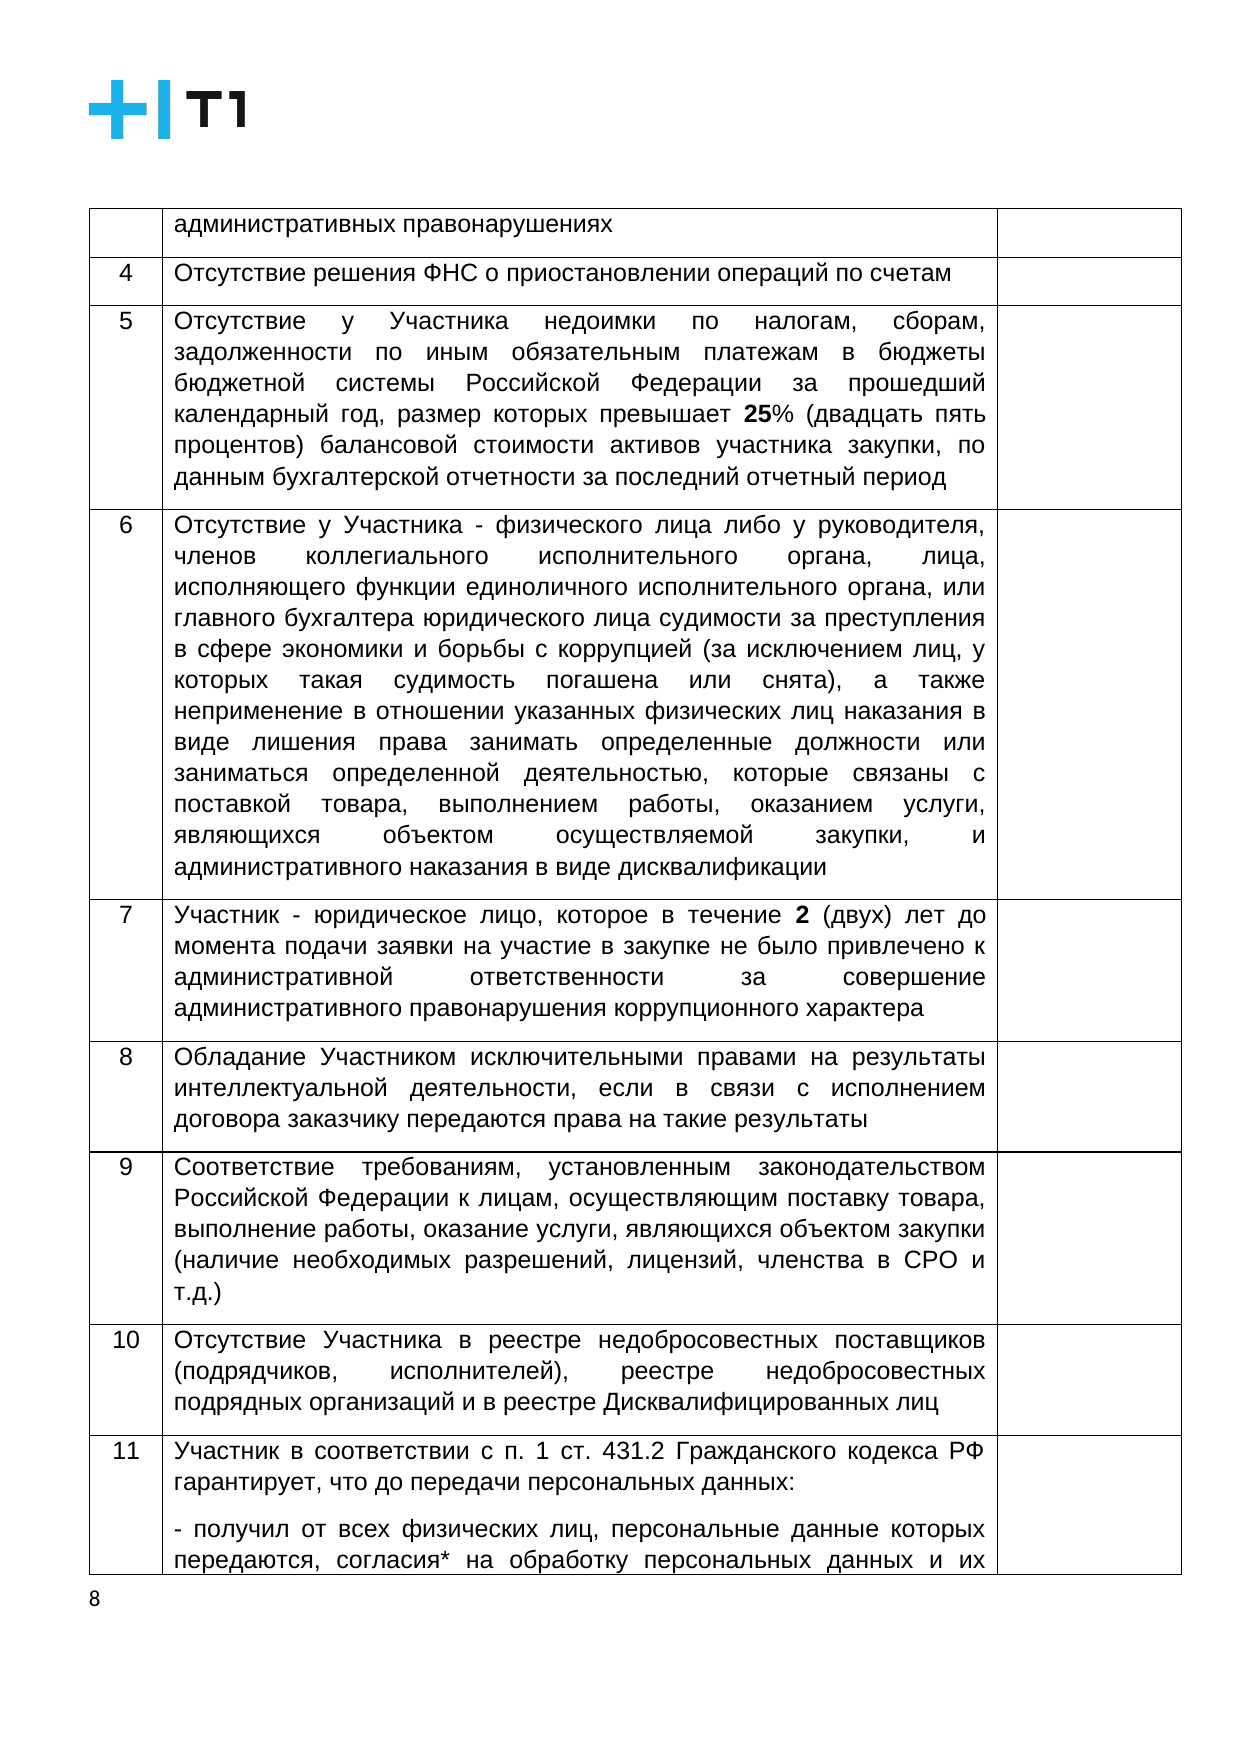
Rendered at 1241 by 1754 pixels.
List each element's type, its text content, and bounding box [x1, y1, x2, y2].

table_cell 11 [90, 1436, 162, 1574]
table_cell Обладание Участником исключительными правами на результаты интеллектуальной деятельности, если в связи с исполнением договора заказчику передаются права на такие результаты [163, 1042, 997, 1151]
table_cell 10 [90, 1325, 162, 1435]
table_cell Соответствие требованиям, установленным законодательством Российской Федерации к лицам, осуществляющим поставку товара, выполнение работы, оказание услуги, являющихся объектом закупки (наличие необходимых разрешений, лицензий, членства в СРО и т.д.) [163, 1153, 997, 1324]
table_cell [998, 510, 1181, 899]
table_cell [998, 209, 1181, 257]
table_cell 3 [90, 209, 162, 257]
picture [88, 80, 245, 139]
table_cell [998, 1042, 1181, 1151]
table_cell [998, 1436, 1181, 1574]
table_cell Отсутствие у Участника недоимки по налогам, сборам, задолженности по иным обязательным платежам в бюджеты бюджетной системы Российской Федерации за прошедший календарный год, размер которых превышает 25% (двадцать пять процентов) балансовой стоимости активов участника закупки, по данным бухгалтерской отчетности за последний отчетный период [163, 306, 997, 509]
table_cell 8 [90, 1042, 162, 1151]
table_cell Отсутствие решения ФНС о приостановлении операций по счетам [163, 258, 997, 305]
table_cell 5 [90, 306, 162, 509]
table_cell Отсутствие у Участника - физического лица либо у руководителя, членов коллегиального исполнительного органа, лица, исполняющего функции единоличного исполнительного органа, или главного бухгалтера юридического лица судимости за преступления в сфере экономики и борьбы с коррупцией (за исключением лиц, у которых такая судимость погашена или снята), а также неприменение в отношении указанных физических лиц наказания в виде лишения права занимать определенные должности или заниматься определенной деятельностью, которые связаны с поставкой товара, выполнением работы, оказанием услуги, являющихся объектом осуществляемой закупки, и административного наказания в виде дисквалификации [163, 510, 997, 899]
table_cell [998, 306, 1181, 509]
table_cell Участник - юридическое лицо, которое в течение 2 (двух) лет до момента подачи заявки на участие в закупке не было привлечено к административной ответственности за совершение административного правонарушения коррупционного характера [163, 900, 997, 1041]
table_cell Отсутствие Участника в реестре недобросовестных поставщиков (подрядчиков, исполнителей), реестре недобросовестных подрядных организаций и в реестре Дисквалифицированных лиц [163, 1325, 997, 1435]
table_cell 7 [90, 900, 162, 1041]
table_cell 4 [90, 258, 162, 305]
table_cell [998, 1325, 1181, 1435]
table_cell [998, 1153, 1181, 1324]
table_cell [163, 1436, 997, 1574]
table_cell 6 [90, 510, 162, 899]
table_cell [998, 900, 1181, 1041]
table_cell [163, 209, 997, 257]
table_cell [998, 258, 1181, 305]
table_cell 9 [90, 1153, 162, 1324]
